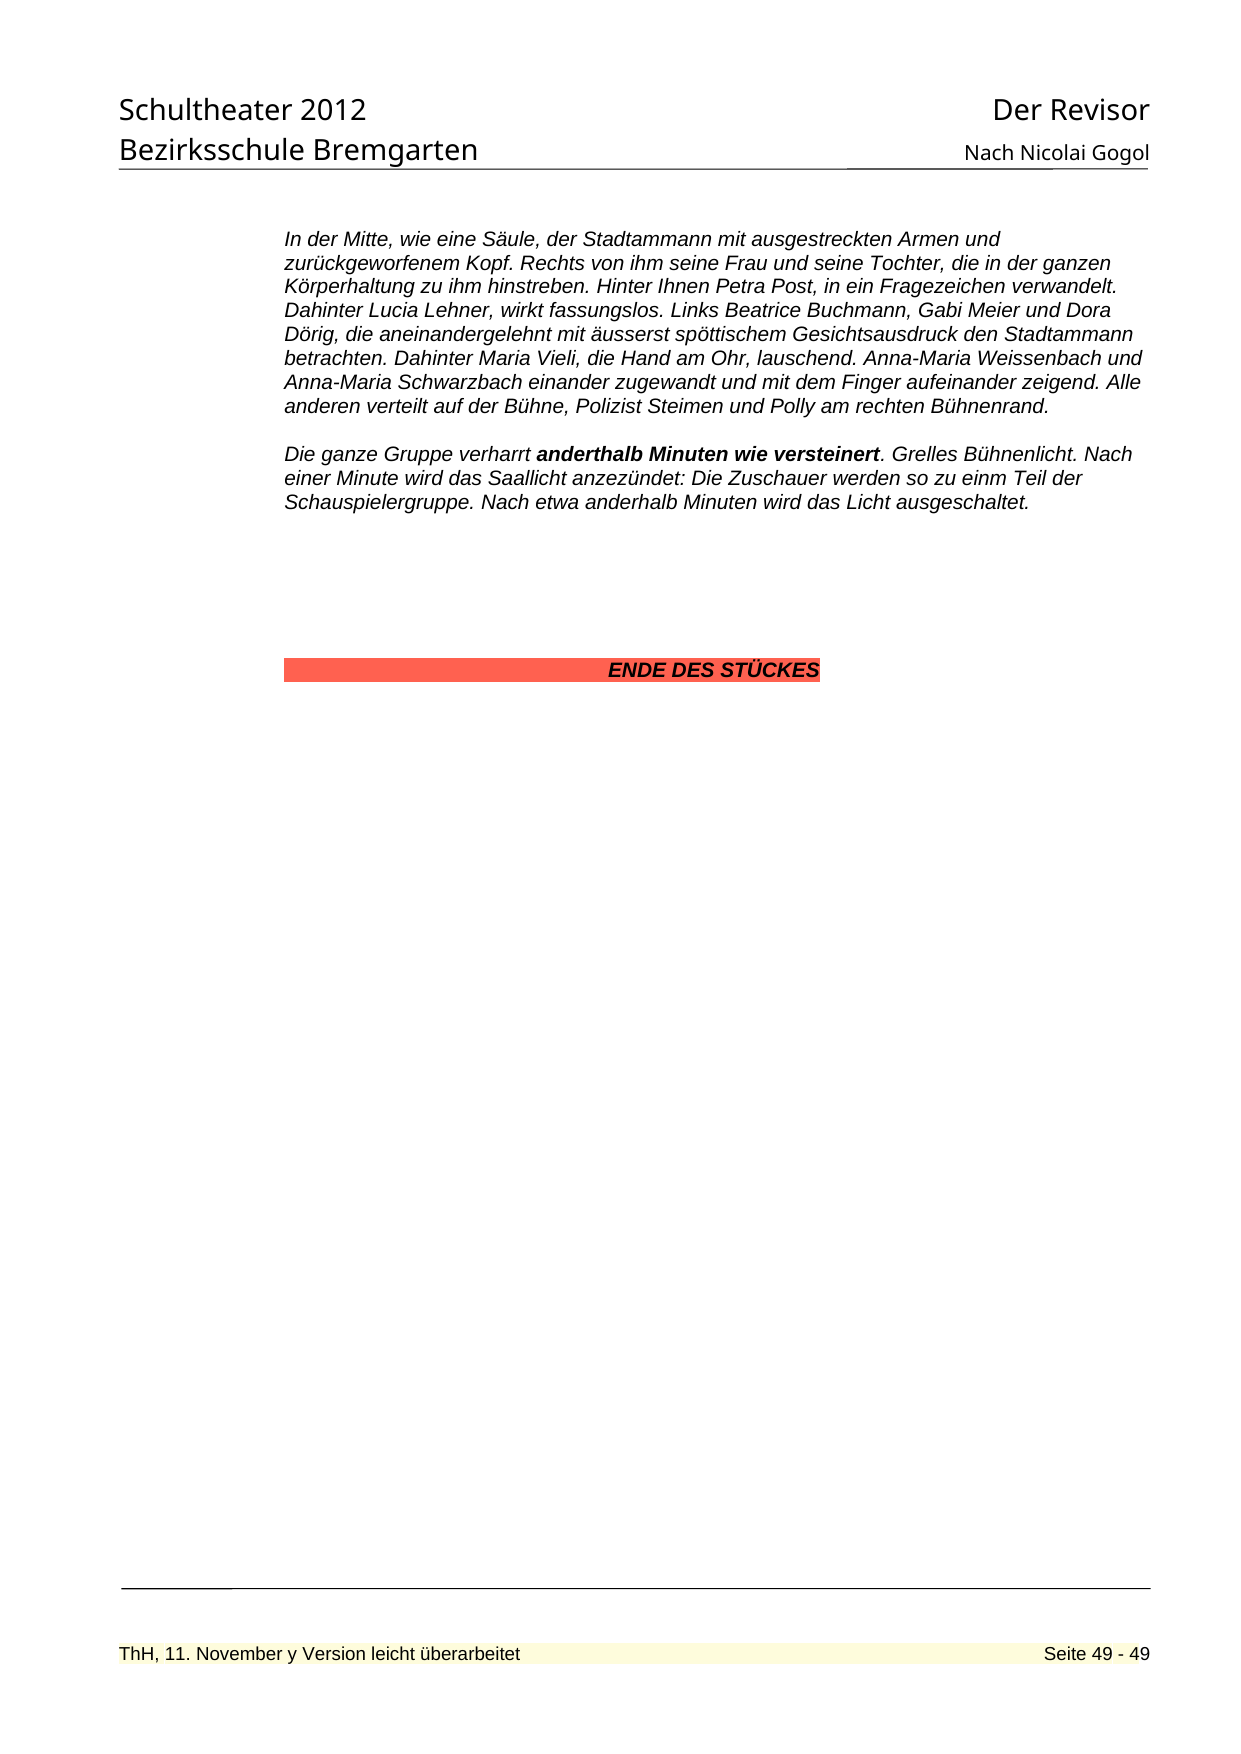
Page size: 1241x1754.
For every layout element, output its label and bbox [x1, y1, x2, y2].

list [178, 202, 1151, 806]
